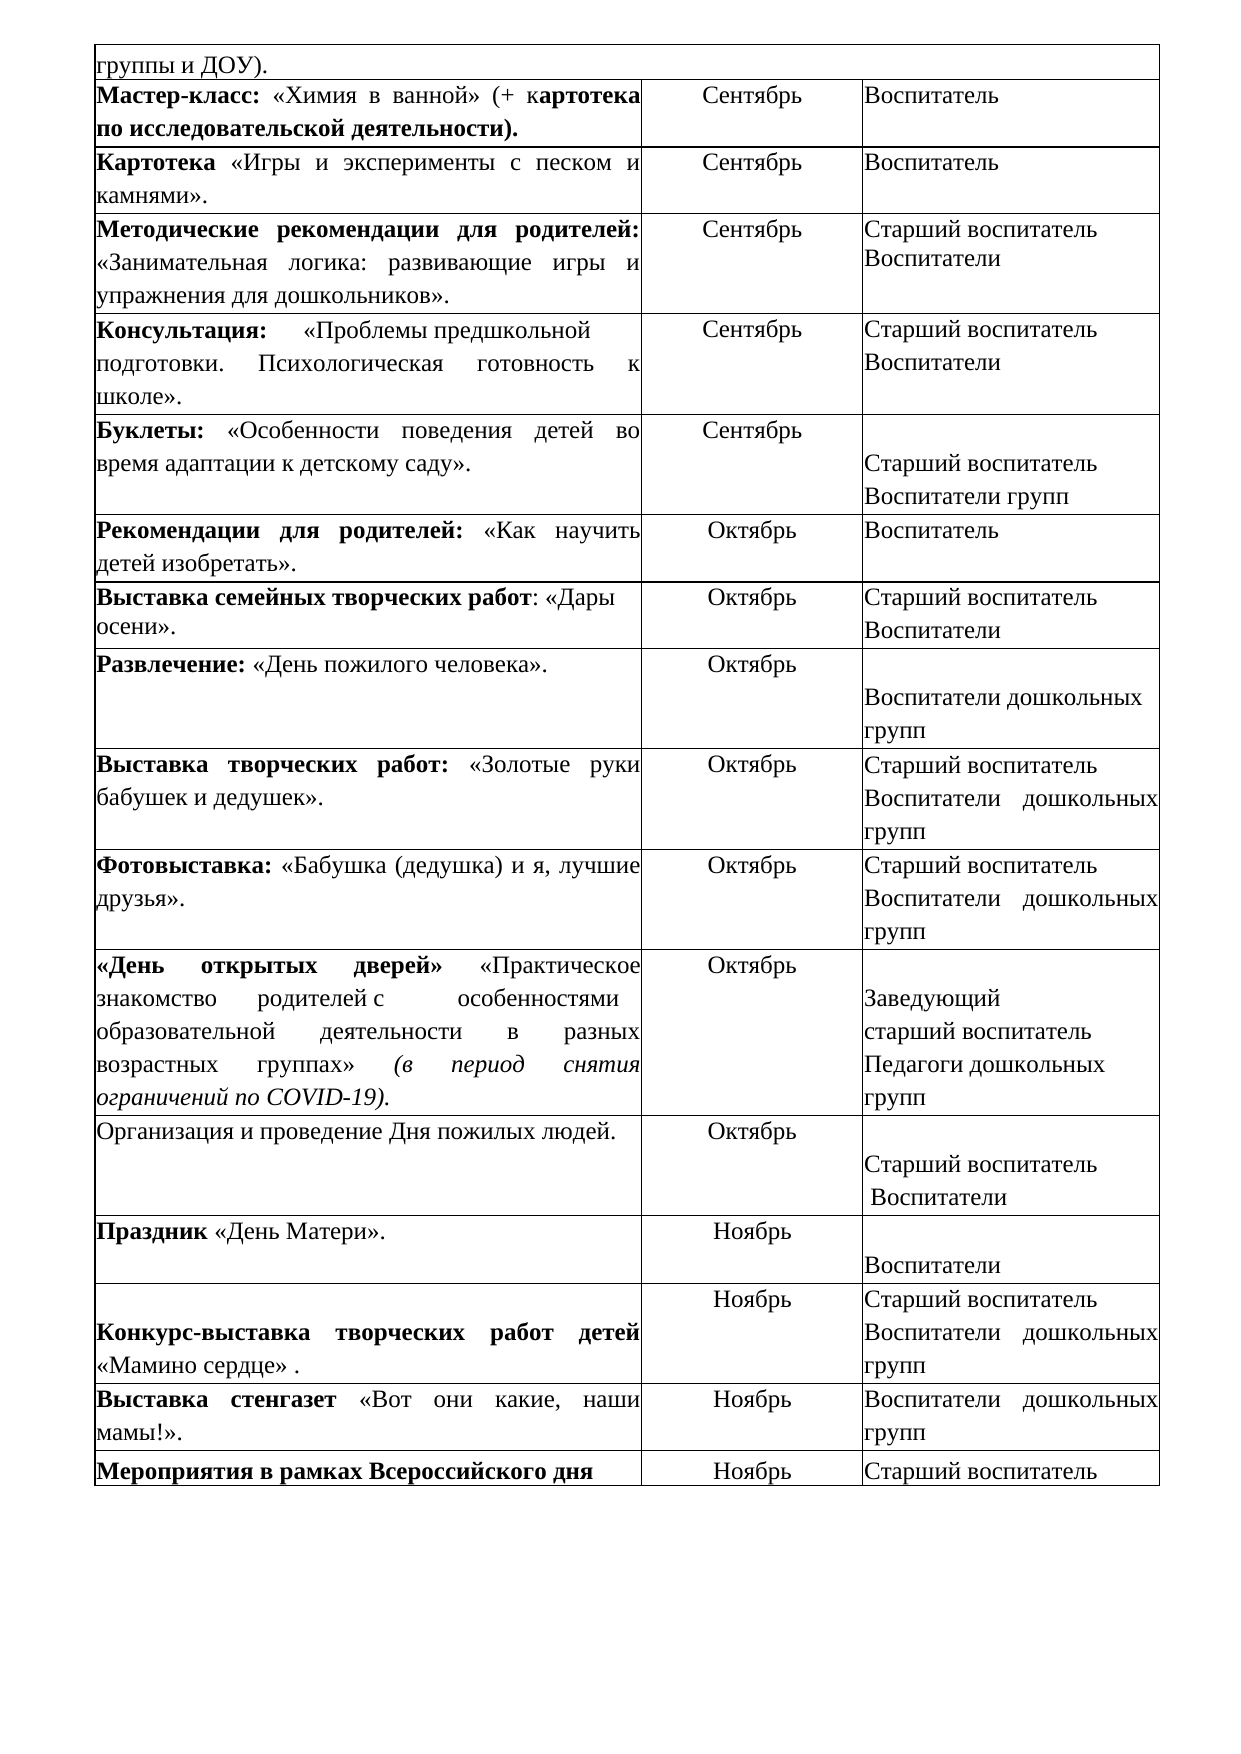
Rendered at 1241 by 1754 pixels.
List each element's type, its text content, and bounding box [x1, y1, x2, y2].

table_cell Конкурс-выставка творческих работ детей «Мамино сердце» . [96, 1284, 641, 1383]
table_cell Картотека «Игры и эксперименты с песком и камнями». [96, 148, 641, 213]
table_cell Октябрь [642, 583, 862, 648]
table_header группы и ДОУ). [96, 45, 1159, 79]
table_cell Сентябрь [642, 214, 862, 313]
table_cell Сентябрь [642, 148, 862, 213]
table_cell Воспитатели дошкольных групп [863, 1384, 1159, 1450]
table_cell Сентябрь [642, 314, 862, 414]
table_cell Сентябрь [642, 415, 862, 514]
table_cell Воспитатели [863, 1216, 1159, 1283]
table_cell Праздник «День Матери». [96, 1216, 641, 1283]
table_cell «День открытых дверей» «Практическое знакомство родителей с особенностями образовательной деятельности в разных возрастных группах» (в период снятия ограничений по COVID-19). [96, 950, 641, 1115]
table_cell Октябрь [642, 749, 862, 849]
table_cell Организация и проведение Дня пожилых людей. [96, 1116, 641, 1215]
table_cell Старший воспитатель Воспитатели [863, 583, 1159, 648]
table_cell Выставка стенгазет «Вот они какие, наши мамы!». [96, 1384, 641, 1450]
table_cell Старший воспитатель Воспитатели [863, 1116, 1159, 1215]
table_cell Старший воспитатель Воспитатели групп [863, 415, 1159, 514]
table_cell Старший воспитатель Воспитатели [863, 214, 1159, 313]
table_cell Мероприятия в рамках Всероссийского дня [96, 1451, 641, 1485]
table_cell Воспитатели дошкольных групп [863, 649, 1159, 748]
table_cell Старший воспитатель [863, 1451, 1159, 1485]
table_cell Октябрь [642, 649, 862, 748]
table_cell Воспитатель [863, 515, 1159, 581]
table_cell Старший воспитатель Воспитатели дошкольных групп [863, 1284, 1159, 1383]
table_cell Развлечение: «День пожилого человека». [96, 649, 641, 748]
table_cell Воспитатель [863, 148, 1159, 213]
table_cell Воспитатель [863, 80, 1159, 146]
table_cell Сентябрь [642, 80, 862, 146]
table_cell Фотовыставка: «Бабушка (дедушка) и я, лучшие друзья». [96, 850, 641, 949]
table_cell Рекомендации для родителей: «Как научить детей изобретать». [96, 515, 641, 581]
table_cell Ноябрь [642, 1451, 862, 1485]
table_cell Выставка семейных творческих работ: «Дары осени». [96, 583, 641, 648]
table_cell Буклеты: «Особенности поведения детей во время адаптации к детскому саду». [96, 415, 641, 514]
table_cell Старший воспитатель Воспитатели дошкольных групп [863, 850, 1159, 949]
table_cell Октябрь [642, 950, 862, 1115]
table_cell Октябрь [642, 515, 862, 581]
table_cell Октябрь [642, 850, 862, 949]
table_cell Ноябрь [642, 1384, 862, 1450]
table_cell Методические рекомендации для родителей: «Занимательная логика: развивающие игры и упражнения для дошкольников». [96, 214, 641, 313]
table_cell Октябрь [642, 1116, 862, 1215]
table_cell Консультация: «Проблемы предшкольной подготовки. Психологическая готовность к школе». [96, 314, 641, 414]
table_cell Ноябрь [642, 1284, 862, 1383]
table_cell Старший воспитатель Воспитатели дошкольных групп [863, 749, 1159, 849]
table_cell Старший воспитатель Воспитатели [863, 314, 1159, 414]
table_cell Мастер-класс: «Химия в ванной» (+ картотека по исследовательской деятельности). [96, 80, 641, 146]
table_cell Заведующий старший воспитатель Педагоги дошкольных групп [863, 950, 1159, 1115]
table_cell Ноябрь [642, 1216, 862, 1283]
table_cell Выставка творческих работ: «Золотые руки бабушек и дедушек». [96, 749, 641, 849]
